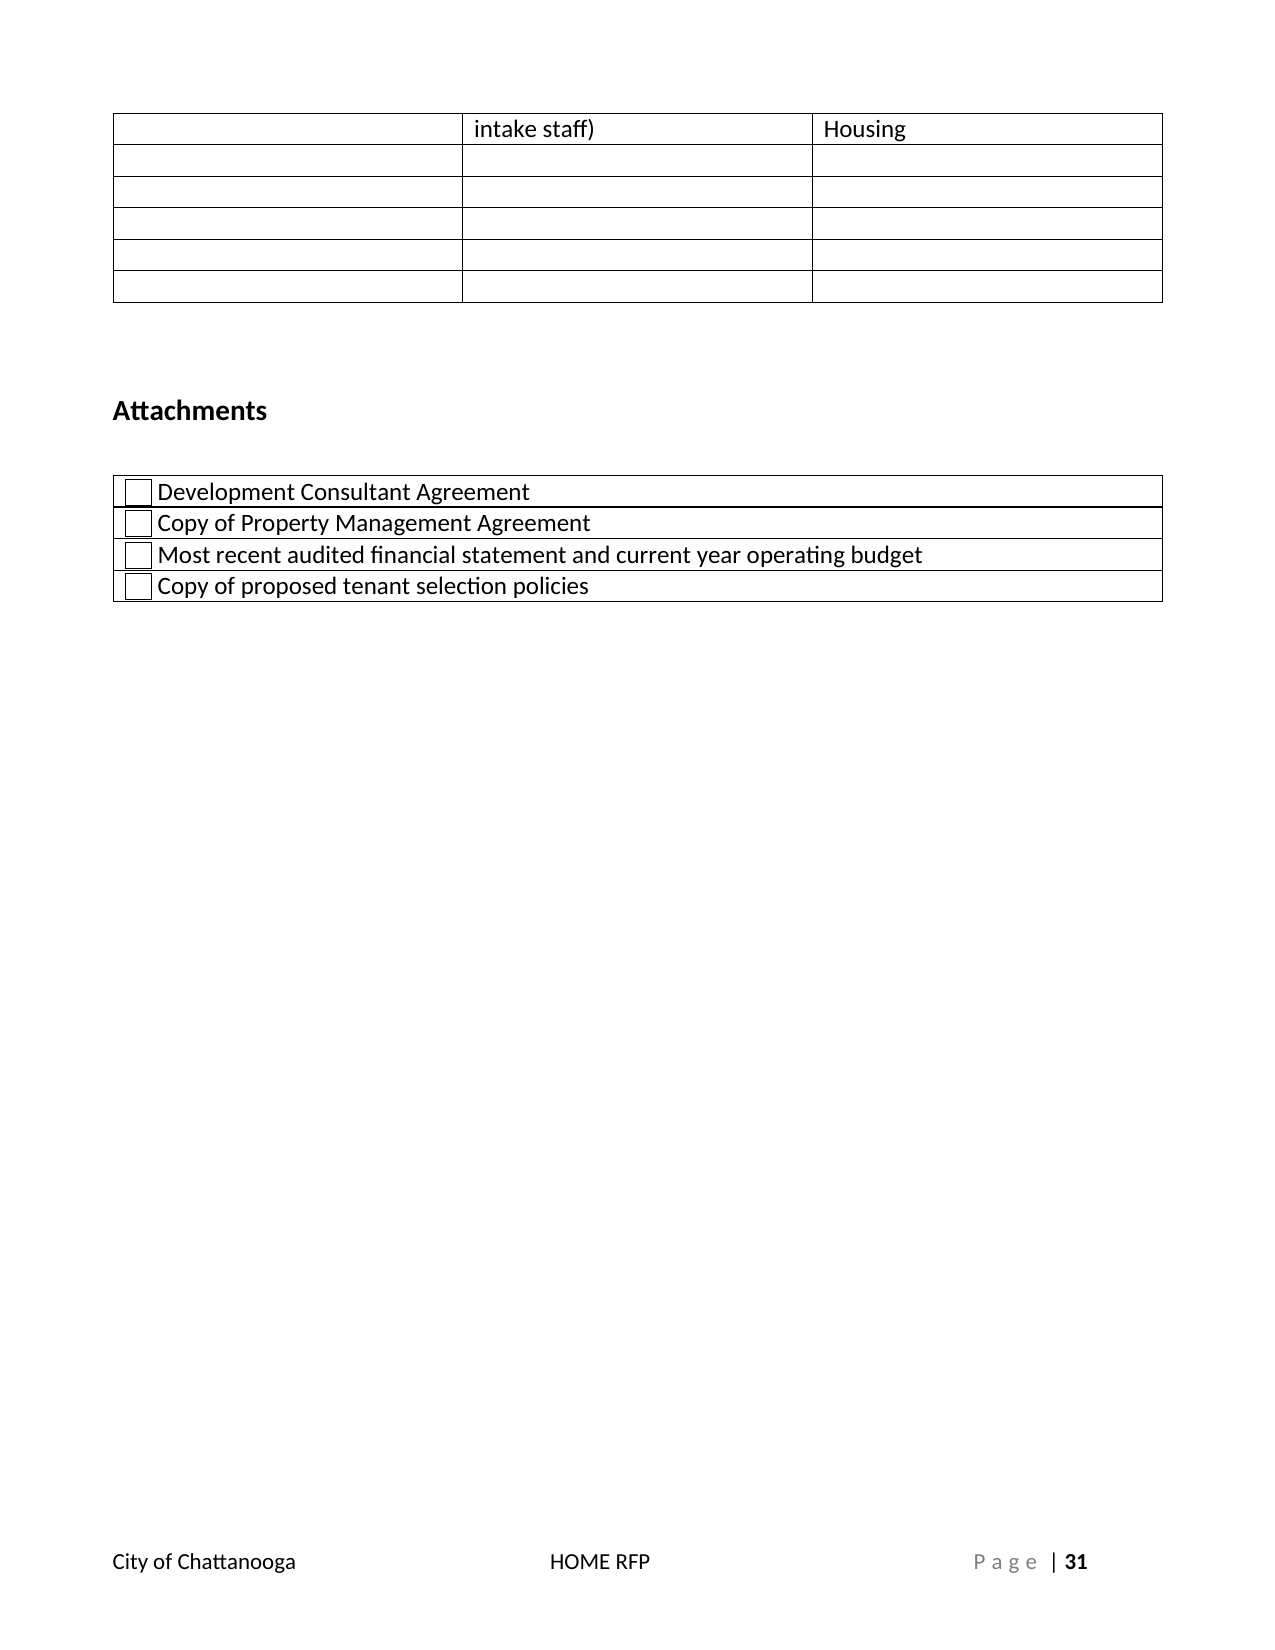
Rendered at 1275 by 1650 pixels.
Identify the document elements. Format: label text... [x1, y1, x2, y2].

table_cell [114, 145, 462, 176]
table_cell [813, 177, 1162, 207]
table_cell Copy of proposed tenant selection policies [114, 571, 1162, 601]
table_cell [114, 177, 462, 207]
table_cell [114, 271, 462, 302]
table_cell [463, 271, 812, 302]
table_cell [463, 208, 812, 239]
table_cell [813, 208, 1162, 239]
table_cell [463, 145, 812, 176]
table_cell [813, 145, 1162, 176]
table_header Development Consultant Agreement [114, 476, 1162, 506]
table_cell [114, 208, 462, 239]
table_cell [813, 271, 1162, 302]
table_cell Most recent audited financial statement and current year operating budget [114, 539, 1162, 569]
table_cell [114, 240, 462, 270]
table_cell Copy of Property Management Agreement [114, 508, 1162, 538]
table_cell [813, 114, 1162, 144]
table_cell [813, 240, 1162, 270]
text Attachments [112, 392, 1162, 428]
table_cell [463, 177, 812, 207]
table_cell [463, 114, 812, 144]
table_cell Name [114, 114, 462, 144]
table_cell [463, 240, 812, 270]
